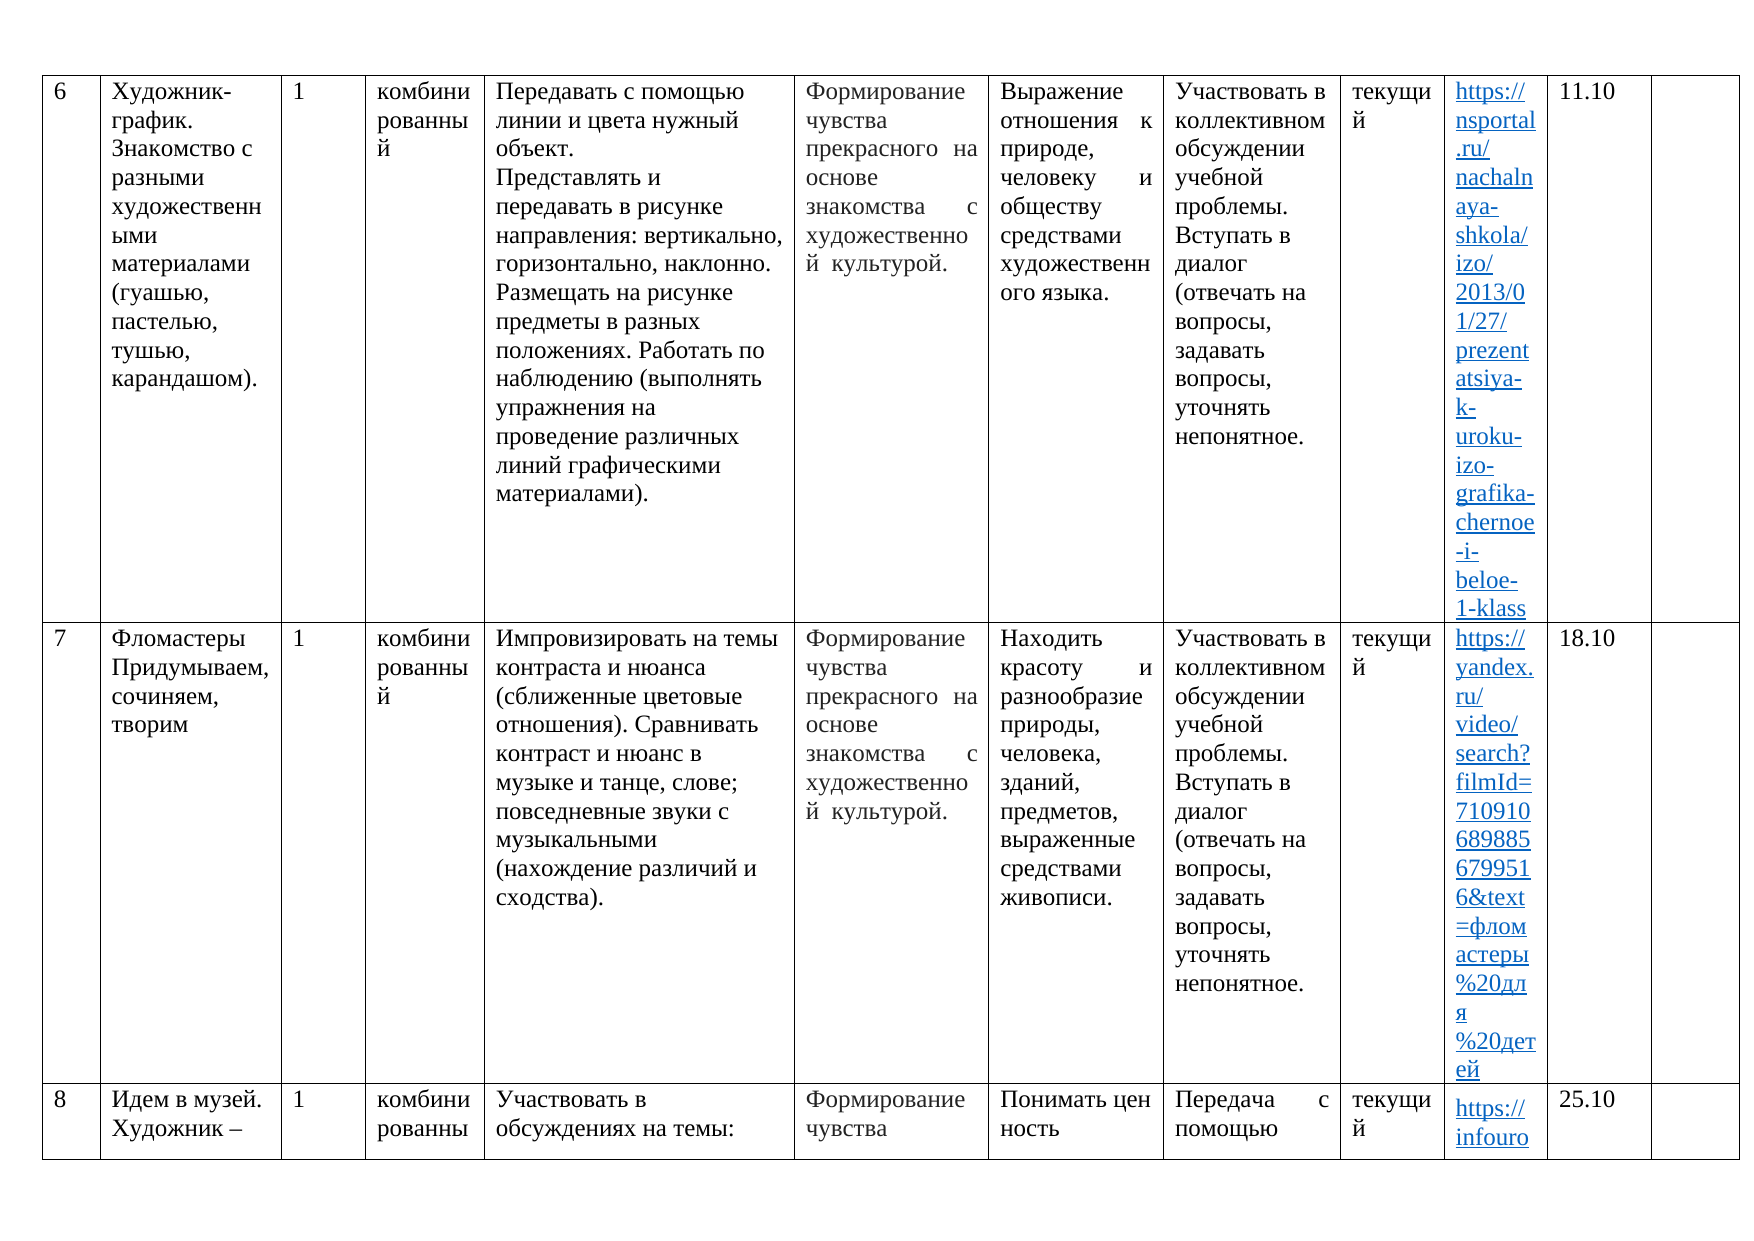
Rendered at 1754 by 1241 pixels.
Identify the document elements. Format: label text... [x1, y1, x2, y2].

table_cell Участвовать в коллективном обсуждении учебной проблемы. Вступать в диалог (отвечать на вопросы, задавать вопросы, уточнять непонятное. [1164, 76, 1340, 622]
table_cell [989, 1084, 1163, 1159]
table_cell 7 [43, 623, 100, 1083]
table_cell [795, 1084, 988, 1159]
table_cell [1652, 76, 1739, 622]
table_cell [1445, 1084, 1547, 1159]
table_cell https://yandex.ru/video/search?filmId=7109106898856799516&text=фломастеры%20для%20детей [1445, 623, 1547, 1083]
table_cell Передавать с помощью линии и цвета нужный объект. Представлять и передавать в рисунке направления: вертикально, горизонтально, наклонно. Размещать на рисунке предметы в разных положениях. Работать по наблюдению (выполнять упражнения на проведение различных линий графическими материалами). [485, 76, 794, 622]
table_cell 1 [282, 1084, 365, 1159]
table_cell комбинированный [366, 76, 484, 622]
table_cell 18.10 [1548, 623, 1651, 1083]
table_cell 6 [43, 76, 100, 622]
table_cell текущий [1341, 623, 1444, 1083]
table_cell 1 [282, 76, 365, 622]
table_cell Фломастеры Придумываем, сочиняем, творим [101, 623, 281, 1083]
table_cell 1 [282, 623, 365, 1083]
table_cell Выражение отношения к природе, человеку и обществу средствами художественного языка. [989, 76, 1163, 622]
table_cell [485, 1084, 794, 1159]
table_cell текущий [1341, 1084, 1444, 1159]
table_cell [1652, 623, 1739, 1083]
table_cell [1164, 1084, 1340, 1159]
table_cell комбинированный [366, 1084, 484, 1159]
table_cell Находить красоту и разнообразие природы, человека, зданий, предметов, выраженные средствами живописи. [989, 623, 1163, 1083]
table_cell 11.10 [1548, 76, 1651, 622]
table_cell Импровизировать на темы контраста и нюанса (сближенные цветовые отношения). Сравнивать контраст и нюанс в музыке и танце, слове; повседневные звуки с музыкальными (нахождение различий и сходства). [485, 623, 794, 1083]
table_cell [101, 1084, 281, 1159]
table_cell 8 [43, 1084, 100, 1159]
table_cell Формирование чувства прекрасного на основе знакомства с художественной культурой. [795, 623, 988, 1083]
table_cell [1652, 1084, 1739, 1159]
table_cell 25.10 [1548, 1084, 1651, 1159]
table_cell Участвовать в коллективном обсуждении учебной проблемы. Вступать в диалог (отвечать на вопросы, задавать вопросы, уточнять непонятное. [1164, 623, 1340, 1083]
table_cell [795, 76, 988, 622]
table_cell комбинированный [366, 623, 484, 1083]
table_cell текущий [1341, 76, 1444, 622]
table_cell Художник-график. Знакомство с разными художественными материалами (гуашью, пастелью, тушью, карандашом). [101, 76, 281, 622]
table_cell https://nsportal.ru/nachalnaya-shkola/izo/2013/01/27/prezentatsiya-k-uroku-izo-grafika-chernoe-i-beloe-1-klass [1445, 76, 1547, 622]
